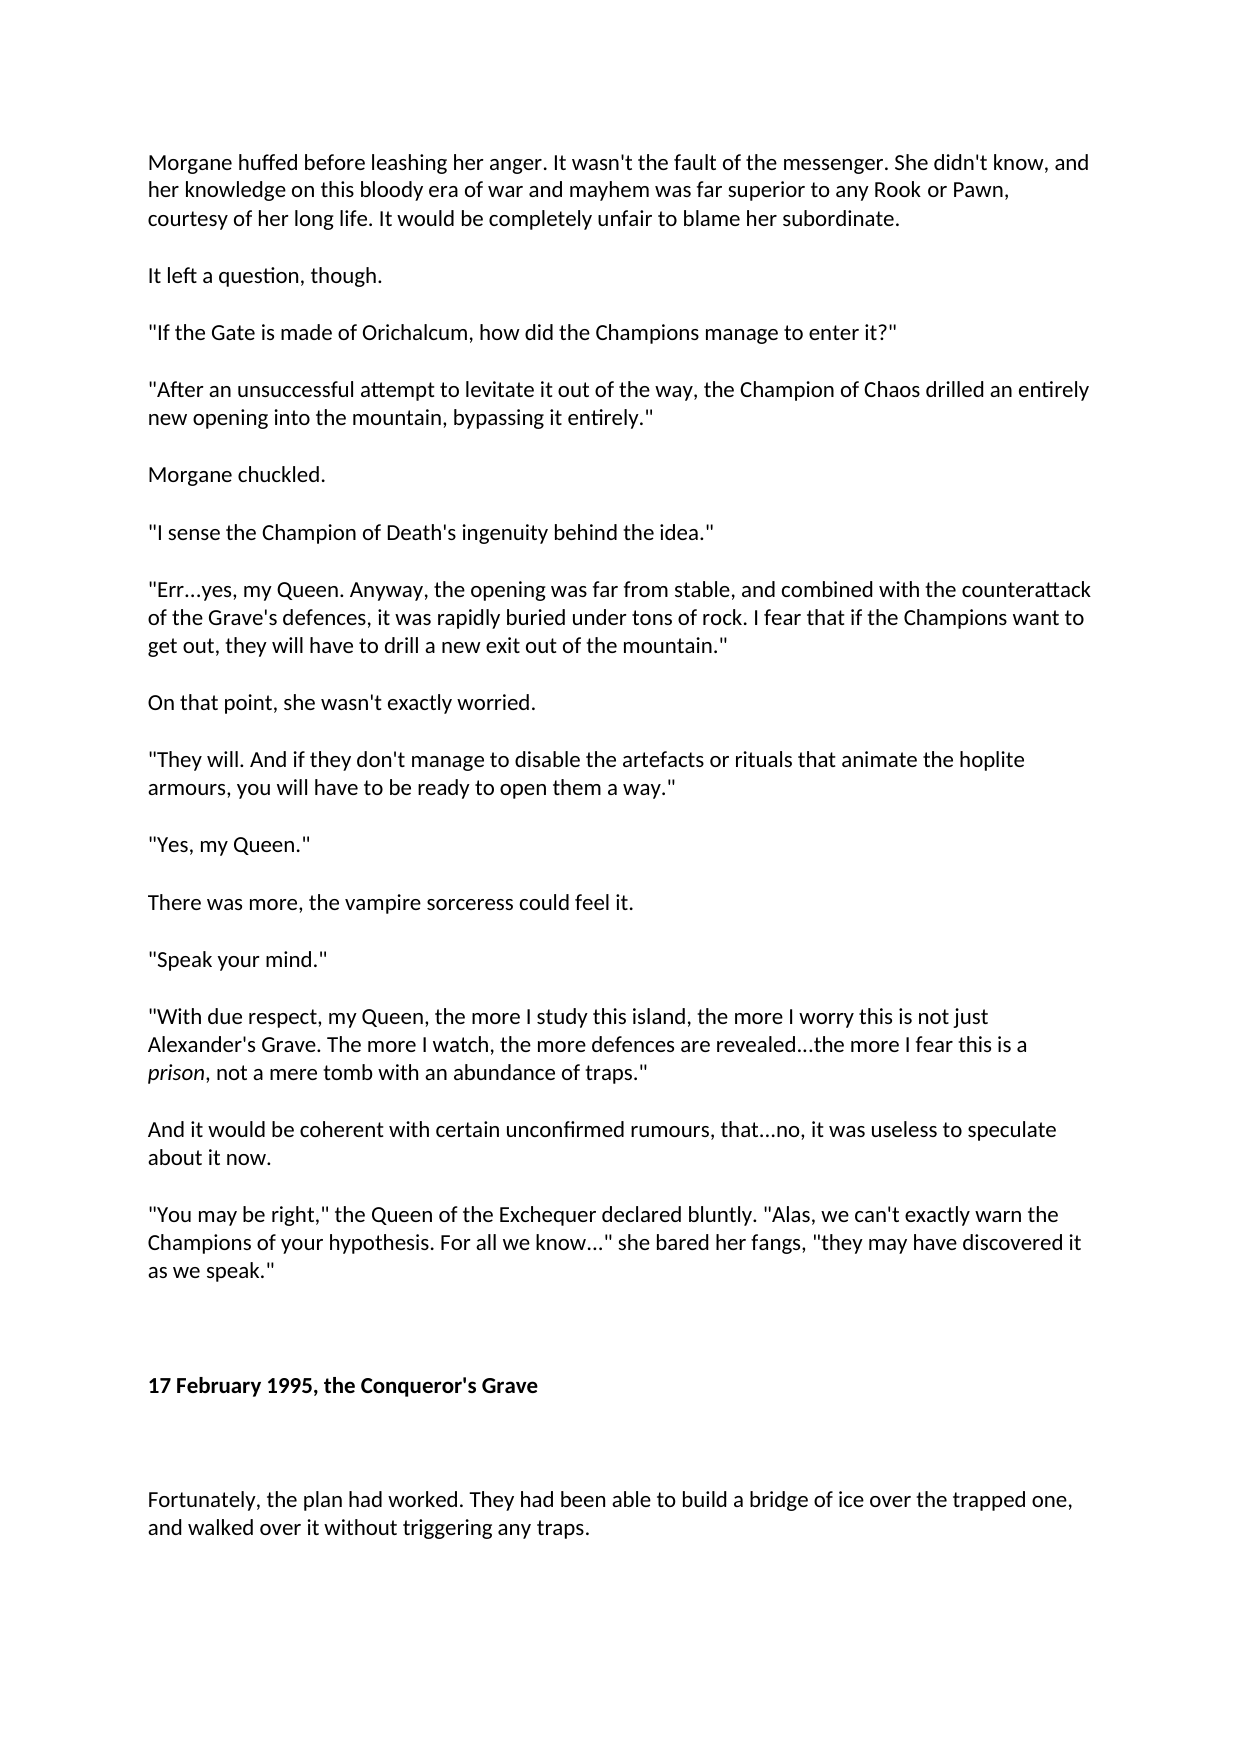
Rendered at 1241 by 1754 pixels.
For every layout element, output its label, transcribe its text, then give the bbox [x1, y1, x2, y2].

text "After an unsuccessful attempt to levitate it out of the way, the Champion of Chaos drilled an entirely new opening into the mountain, bypassing it entirely." [148, 375, 1093, 431]
text Morgane chuckled. [148, 460, 1093, 488]
text "They will. And if they don't manage to disable the artefacts or rituals that animate the hoplite armours, you will have to be ready to open them a way." [148, 745, 1093, 801]
text 17 February 1995, the Conqueror's Grave [148, 1371, 1093, 1399]
text On that point, she wasn't exactly worried. [148, 688, 1093, 716]
text And it would be coherent with certain unconfirmed rumours, that...no, it was useless to speculate about it now. [148, 1115, 1093, 1171]
text It left a question, though. [148, 261, 1093, 289]
text "Yes, my Queen." [148, 830, 1093, 858]
text "If the Gate is made of Orichalcum, how did the Champions manage to enter it?" [148, 318, 1093, 346]
text "You may be right," the Queen of the Exchequer declared bluntly. "Alas, we can't exactly warn the Champions of your hypothesis. For all we know..." she bared her fangs, "they may have discovered it as we speak." [148, 1200, 1093, 1284]
text "With due respect, my Queen, the more I study this island, the more I worry this is not just Alexander's Grave. The more I watch, the more defences are revealed...the more I fear this is a prison, not a mere tomb with an abundance of traps." [148, 1002, 1093, 1086]
text "Speak your mind." [148, 945, 1093, 973]
text There was more, the vampire sorceress could feel it. [148, 888, 1093, 916]
text Fortunately, the plan had worked. They had been able to build a bridge of ice over the trapped one, and walked over it without triggering any traps. [148, 1485, 1093, 1541]
text "Err...yes, my Queen. Anyway, the opening was far from stable, and combined with the counterattack of the Grave's defences, it was rapidly buried under tons of rock. I fear that if the Champions want to get out, they will have to drill a new exit out of the mountain." [148, 575, 1093, 659]
text Morgane huffed before leashing her anger. It wasn't the fault of the messenger. She didn't know, and her knowledge on this bloody era of war and mayhem was far superior to any Rook or Pawn, courtesy of her long life. It would be completely unfair to blame her subordinate. [148, 148, 1093, 232]
text "I sense the Champion of Death's ingenuity behind the idea." [148, 518, 1093, 546]
